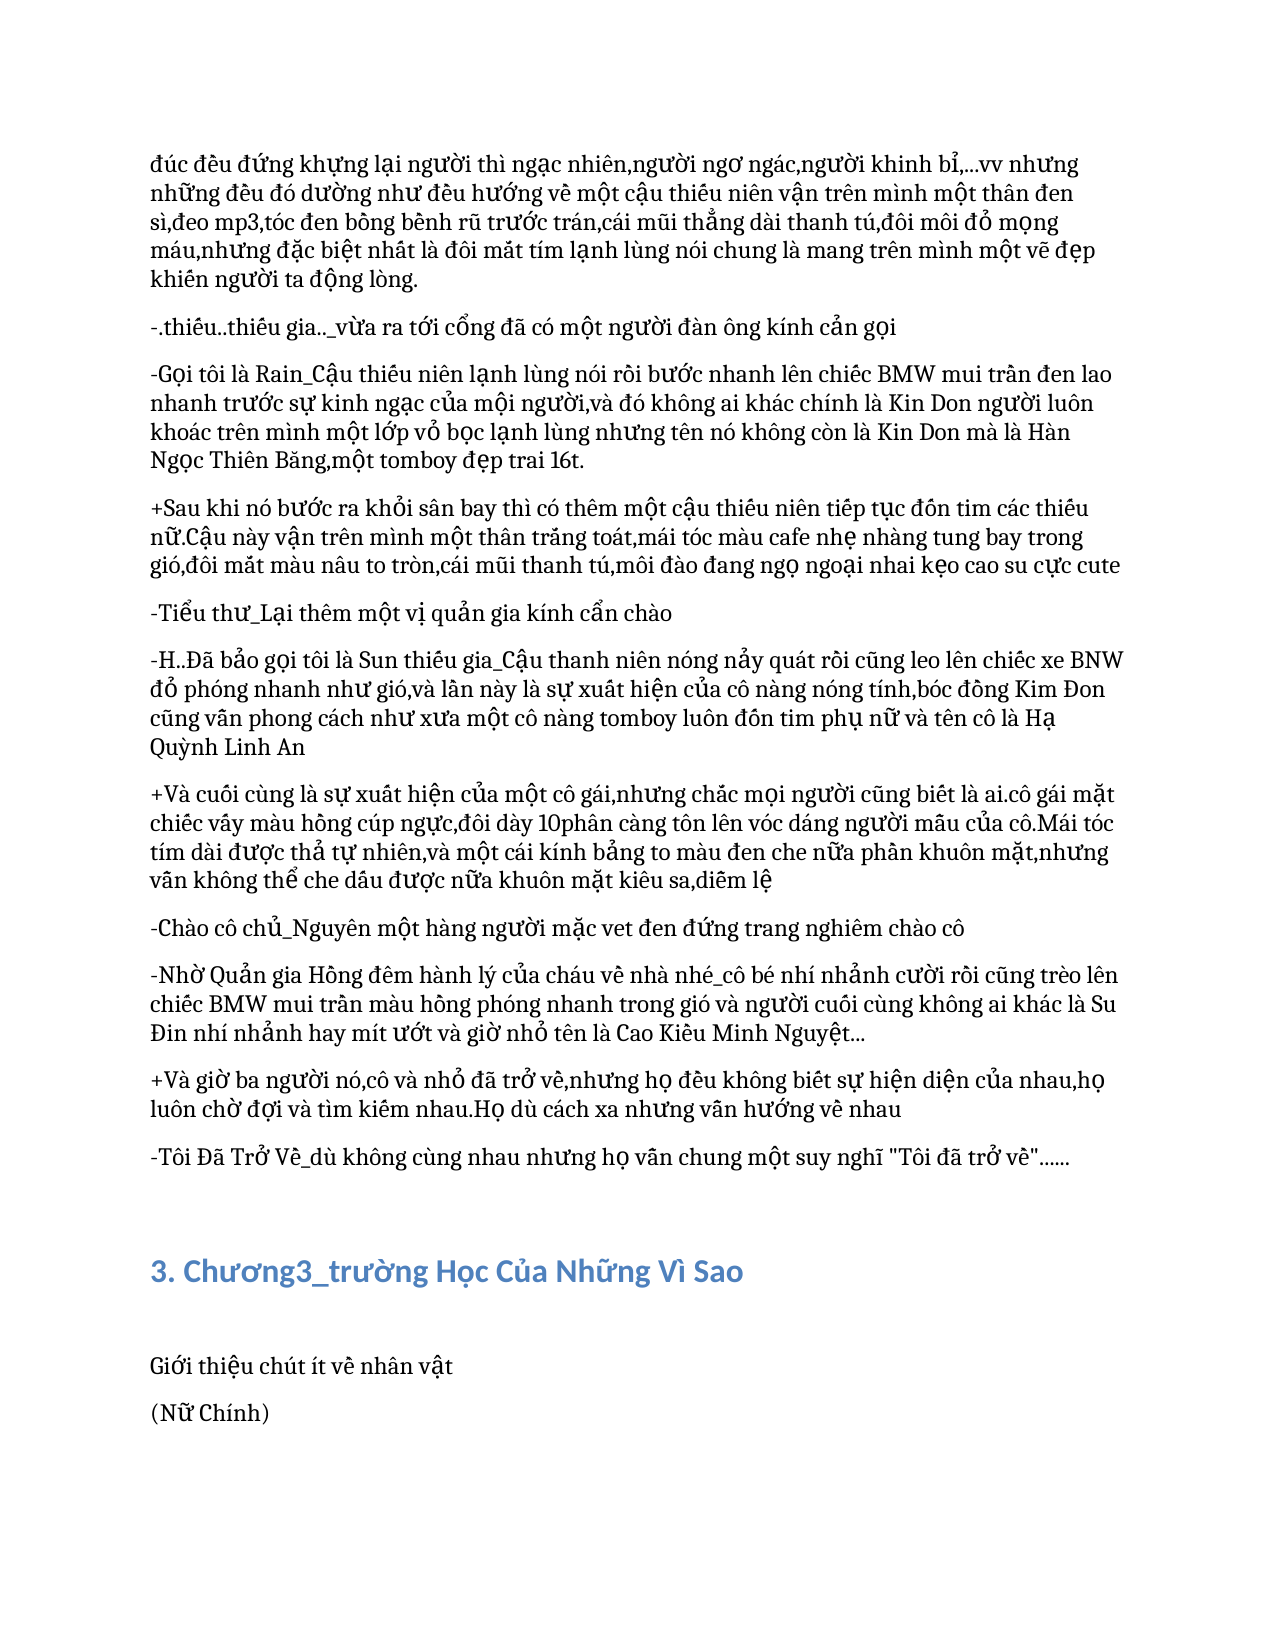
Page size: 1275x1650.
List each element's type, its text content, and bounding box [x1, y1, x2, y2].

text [150, 150, 1125, 294]
subtitle 3. Chương3_trường Học Của Những Vì Sao [150, 1249, 1125, 1290]
text -Nhờ Quản gia Hồng đêm hành lý của cháu về nhà nhé_cô bé nhí nhảnh cười rồi cũng trèo lên chiếc BMW mui trần màu hồng phóng nhanh trong gió và người cuối cùng không ai khác là Su Đin nhí nhảnh hay mít ướt và giờ nhỏ tên là Cao Kiều Minh Nguyệt... [150, 961, 1125, 1047]
text Giới thiệu chút ít về nhân vật [150, 1294, 1125, 1380]
text +Và cuối cùng là sự xuất hiện của một cô gái,nhưng chắc mọi người cũng biết là ai.cô gái mặt chiếc vấy màu hồng cúp ngực,đôi dày 10phân càng tôn lên vóc dáng người mẫu của cô.Mái tóc tím dài được thả tự nhiên,và một cái kính bảng to màu đen che nữa phần khuôn mặt,nhưng vẫn không thể che dấu được nữa khuôn mặt kiêu sa,diễm lệ [150, 780, 1125, 895]
text +Sau khi nó bước ra khỏi sân bay thì có thêm một cậu thiếu niên tiếp tục đốn tim các thiếu nữ.Cậu này vận trên mình một thân trắng toát,mái tóc màu cafe nhẹ nhàng tung bay trong gió,đôi mắt màu nâu to tròn,cái mũi thanh tú,môi đào đang ngọ ngoại nhai kẹo cao su cực cute [150, 494, 1125, 580]
text -.thiếu..thiếu gia.._vừa ra tới cổng đã có một người đàn ông kính cản gọi [150, 312, 1125, 341]
text -Tiểu thư_Lại thêm một vị quản gia kính cẩn chào [150, 599, 1125, 627]
text -H..Đã bảo gọi tôi là Sun thiếu gia_Cậu thanh niên nóng nảy quát rồi cũng leo lên chiếc xe BNW đỏ phóng nhanh như gió,và lần này là sự xuất hiện của cô nàng nóng tính,bóc đồng Kim Đon cũng vẫn phong cách như xưa một cô nàng tomboy luôn đốn tim phụ nữ và tên cô là Hạ Quỳnh Linh An [150, 646, 1125, 761]
text +Và giờ ba người nó,cô và nhỏ đã trở về,nhưng họ đều không biết sự hiện diện của nhau,họ luôn chờ đợi và tìm kiếm nhau.Họ dù cách xa nhưng vẫn hướng về nhau [150, 1066, 1125, 1124]
text -Tôi Đã Trở Về_dù không cùng nhau nhưng họ vẫn chung một suy nghĩ "Tôi đã trở về"...... [150, 1142, 1125, 1229]
text (Nữ Chính) [150, 1399, 1125, 1428]
text -Chào cô chủ_Nguyên một hàng người mặc vet đen đứng trang nghiêm chào cô [150, 914, 1125, 942]
text -Gọi tôi là Rain_Cậu thiếu niên lạnh lùng nói rồi bước nhanh lên chiếc BMW mui trần đen lao nhanh trước sự kinh ngạc của mội người,và đó không ai khác chính là Kin Don người luôn khoác trên mình một lớp vỏ bọc lạnh lùng nhưng tên nó không còn là Kin Don mà là Hàn Ngọc Thiên Băng,một tomboy đẹp trai 16t. [150, 360, 1125, 475]
